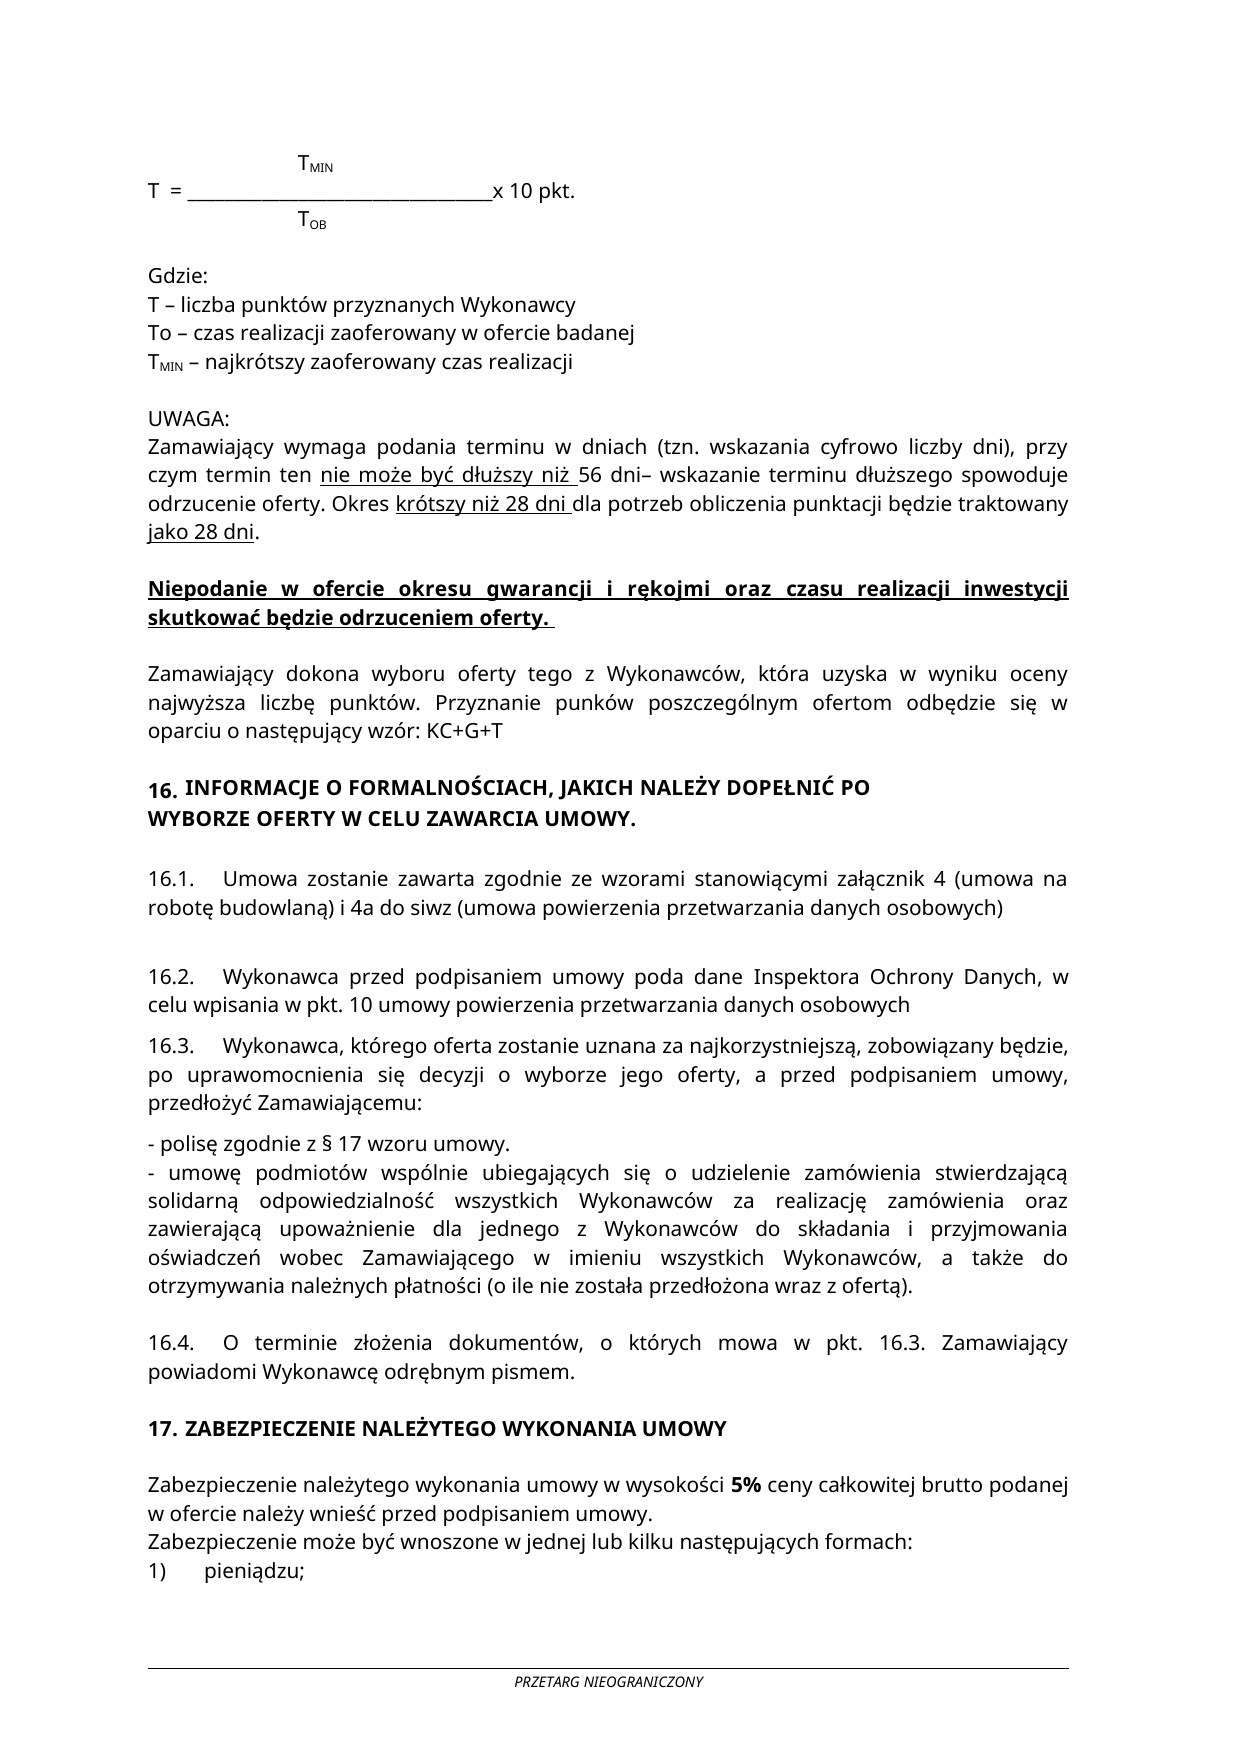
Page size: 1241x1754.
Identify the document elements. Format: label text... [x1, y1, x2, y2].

list INFORMACJE O FORMALNOŚCIACH, JAKICH NALEŻY DOPEŁNIĆ PO [148, 773, 1069, 804]
text TMIN [148, 148, 1069, 176]
text Zabezpieczenie może być wnoszone w jednej lub kilku następujących formach: [148, 1527, 1069, 1556]
text Gdzie: [148, 261, 1069, 290]
text 16.1. Umowa zostanie zawarta zgodnie ze wzorami stanowiącymi załącznik 4 (umowa na robotę budowlaną) i 4a do siwz (umowa powierzenia przetwarzania danych osobowych) [148, 864, 1069, 921]
text 16.4. O terminie złożenia dokumentów, o których mowa w pkt. 16.3. Zamawiający powiadomi Wykonawcę odrębnym pismem. [148, 1328, 1069, 1385]
text 16.3. Wykonawca, którego oferta zostanie uznana za najkorzystniejszą, zobowiązany będzie, po uprawomocnienia się decyzji o wyborze jego oferty, a przed podpisaniem umowy, przedłożyć Zamawiającemu: [148, 1031, 1069, 1117]
text Niepodanie w ofercie okresu gwarancji i rękojmi oraz czasu realizacji inwestycji skutkować będzie odrzuceniem oferty. [148, 574, 1069, 598]
text WYBORZE OFERTY W CELU ZAWARCIA UMOWY. [148, 804, 1069, 836]
text T = _________________________________x 10 pkt. [148, 176, 1069, 204]
text Niepodanie w ofercie okresu gwarancji i rękojmi oraz czasu realizacji inwestycji skutkować będzie odrzuceniem oferty. [148, 600, 1069, 631]
text Zamawiający wymaga podania terminu w dniach (tzn. wskazania cyfrowo liczby dni), przy czym termin ten nie może być dłuższy niż 56 dni– wskazanie terminu dłuższego spowoduje odrzucenie oferty. Okres krótszy niż 28 dni dla potrzeb obliczenia punktacji będzie traktowany jako 28 dni. [148, 432, 1069, 546]
text UWAGA: [148, 404, 1069, 432]
text 16.2. Wykonawca przed podpisaniem umowy poda dane Inspektora Ochrony Danych, w celu wpisania w pkt. 10 umowy powierzenia przetwarzania danych osobowych [148, 962, 1069, 1019]
text Zamawiający dokona wyboru oferty tego z Wykonawców, która uzyska w wyniku oceny najwyższa liczbę punktów. Przyznanie punków poszczególnym ofertom odbędzie się w oparciu o następujący wzór: KC+G+T [148, 659, 1069, 745]
list Zabezpieczenie należytego wykonania umowy w wysokości 5% ceny całkowitej brutto podanej w ofercie należy wnieść przed podpisaniem umowy. [148, 1471, 1069, 1527]
text - polisę zgodnie z § 17 wzoru umowy. [148, 1129, 1069, 1158]
text T – liczba punktów przyznanych Wykonawcy [148, 290, 1069, 318]
list ZABEZPIECZENIE NALEŻYTEGO WYKONANIA UMOWY [148, 1414, 1069, 1442]
text - umowę podmiotów wspólnie ubiegających się o udzielenie zamówienia stwierdzającą solidarną odpowiedzialność wszystkich Wykonawców za realizację zamówienia oraz zawierającą upoważnienie dla jednego z Wykonawców do składania i przyjmowania oświadczeń wobec Zamawiającego w imieniu wszystkich Wykonawców, a także do otrzymywania należnych płatności (o ile nie została przedłożona wraz z ofertą). [148, 1158, 1069, 1300]
text TMIN – najkrótszy zaoferowany czas realizacji [148, 347, 1069, 375]
list pieniądzu; [148, 1556, 1069, 1584]
text TOB [148, 204, 1069, 233]
text To – czas realizacji zaoferowany w ofercie badanej [148, 318, 1069, 347]
